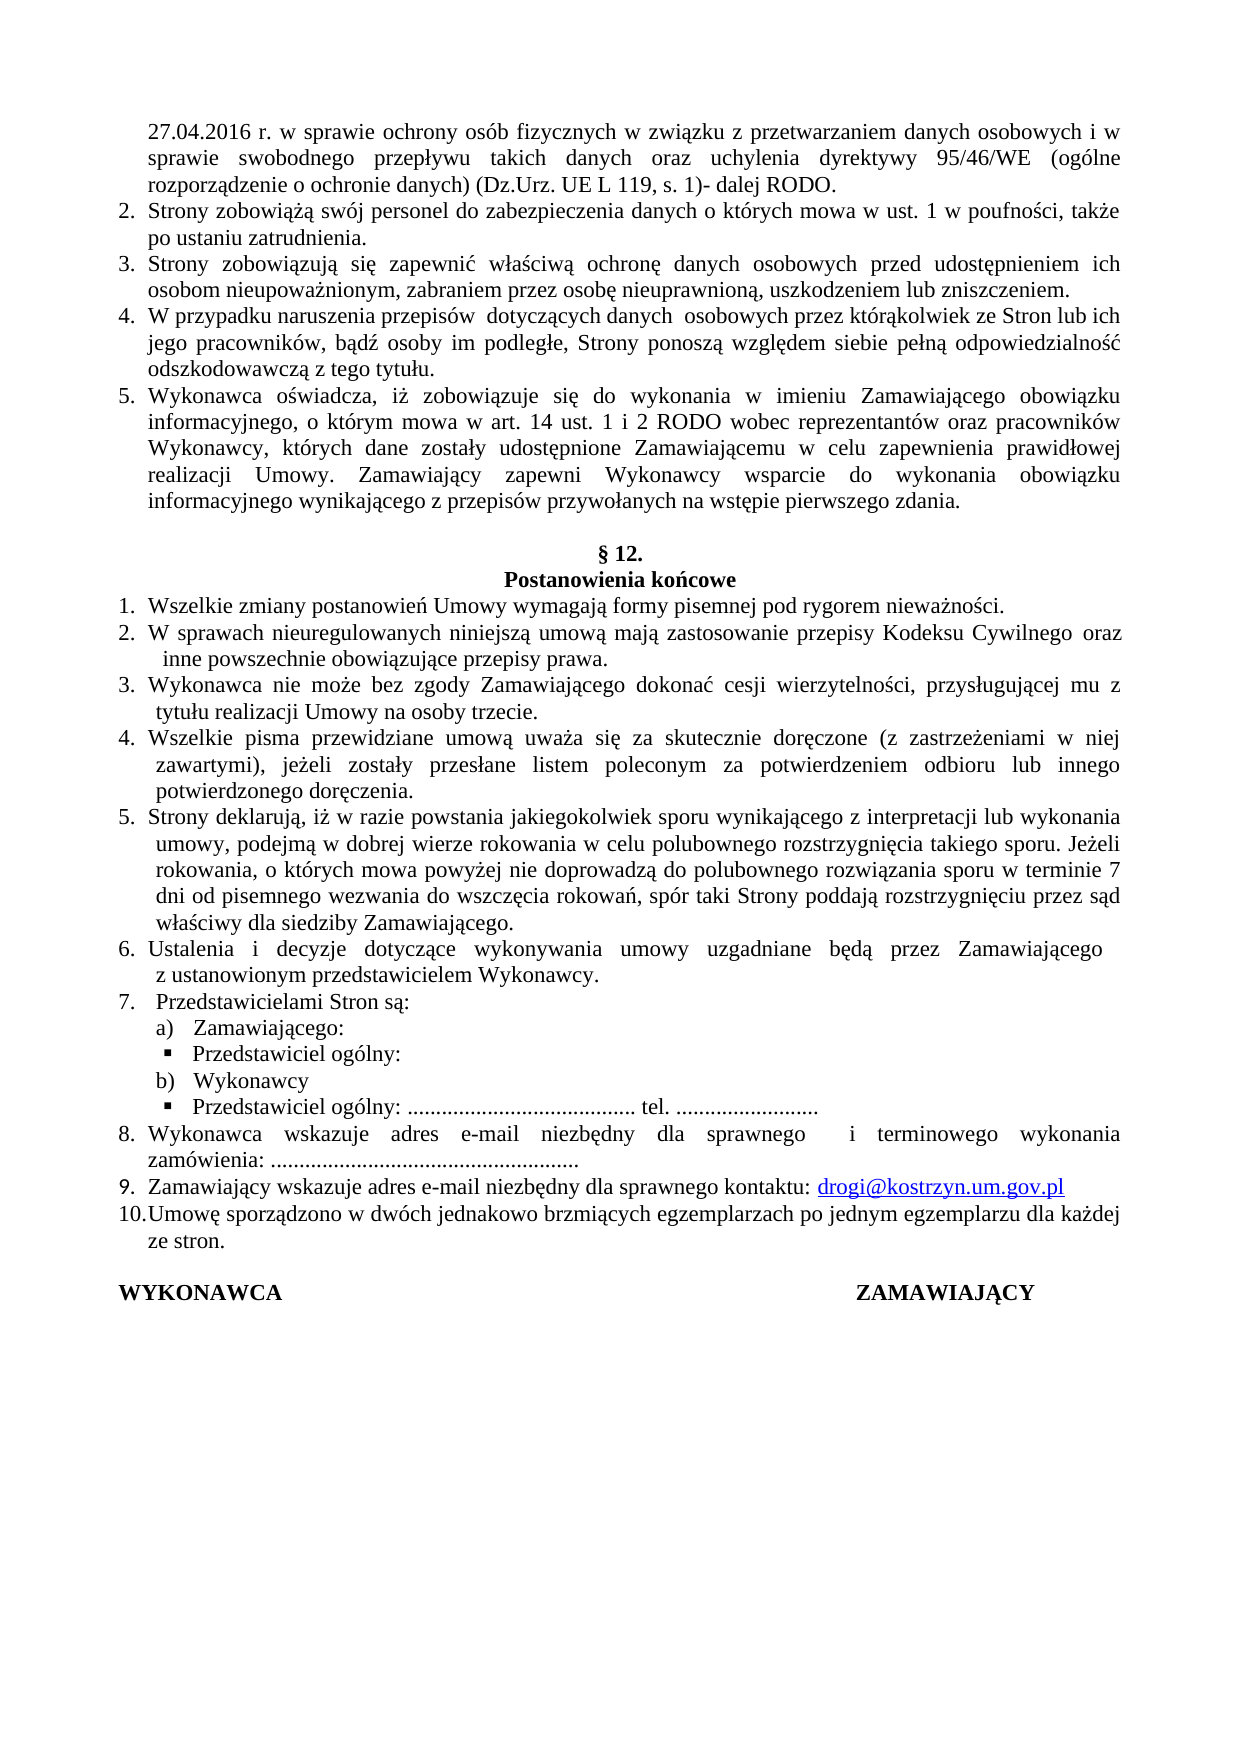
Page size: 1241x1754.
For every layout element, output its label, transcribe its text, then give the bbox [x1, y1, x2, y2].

list Zamawiający wskazuje adres e-mail niezbędny dla sprawnego kontaktu: drogi@kostrzyn.um.gov.pl [118, 1172, 1122, 1200]
text b) Wykonawcy [156, 1067, 1122, 1093]
list Wszelkie zmiany postanowień Umowy wymagają formy pisemnej pod rygorem nieważności. [118, 592, 1122, 619]
list Wszelkie pisma przewidziane umową uważa się za skutecznie doręczone (z zastrzeżeniami w niej zawartymi), jeżeli zostały przesłane listem poleconym za potwierdzeniem odbioru lub innego potwierdzonego doręczenia. [118, 724, 1122, 803]
text WYKONAWCA ZAMAWIAJĄCY [118, 1279, 1122, 1306]
list Przedstawiciel ogólny: ........................................ tel. ......................... [162, 1093, 1122, 1119]
text a) Zamawiającego: [156, 1014, 1122, 1041]
list Wykonawca wskazuje adres e-mail niezbędny dla sprawnego i terminowego wykonania zamówienia: ...................................................... [118, 1119, 1122, 1172]
text 7. Przedstawicielami Stron są: [118, 988, 1122, 1014]
list Wykonawca oświadcza, iż zobowiązuje się do wykonania w imieniu Zamawiającego obowiązku informacyjnego, o którym mowa w art. 14 ust. 1 i 2 RODO wobec reprezentantów oraz pracowników Wykonawcy, których dane zostały udostępnione Zamawiającemu w celu zapewnienia prawidłowej realizacji Umowy. Zamawiający zapewni Wykonawcy wsparcie do wykonania obowiązku informacyjnego wynikającego z przepisów przywołanych na wstępie pierwszego zdania. [118, 382, 1122, 513]
list Strony deklarują, iż w razie powstania jakiegokolwiek sporu wynikającego z interpretacji lub wykonania umowy, podejmą w dobrej wierze rokowania w celu polubownego rozstrzygnięcia takiego sporu. Jeżeli rokowania, o których mowa powyżej nie doprowadzą do polubownego rozwiązania sporu w terminie 7 dni od pisemnego wezwania do wszczęcia rokowań, spór taki Strony poddają rozstrzygnięciu przez sąd właściwy dla siedziby Zamawiającego. [118, 803, 1122, 935]
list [118, 118, 1122, 197]
list Wykonawca nie może bez zgody Zamawiającego dokonać cesji wierzytelności, przysługującej mu z tytułu realizacji Umowy na osoby trzecie. [118, 672, 1122, 724]
list Ustalenia i decyzje dotyczące wykonywania umowy uzgadniane będą przez Zamawiającego z ustanowionym przedstawicielem Wykonawcy. [118, 935, 1122, 988]
list W przypadku naruszenia przepisów dotyczących danych osobowych przez którąkolwiek ze Stron lub ich jego pracowników, bądź osoby im podległe, Strony ponoszą względem siebie pełną odpowiedzialność odszkodowawczą z tego tytułu. [118, 303, 1122, 382]
text § 12. [118, 540, 1122, 566]
list Przedstawiciel ogólny: [162, 1041, 1122, 1067]
text Postanowienia końcowe [118, 566, 1122, 592]
list Strony zobowiążą swój personel do zabezpieczenia danych o których mowa w ust. 1 w poufności, także po ustaniu zatrudnienia. [118, 197, 1122, 250]
list Strony zobowiązują się zapewnić właściwą ochronę danych osobowych przed udostępnieniem ich osobom nieupoważnionym, zabraniem przez osobę nieuprawnioną, uszkodzeniem lub zniszczeniem. [118, 250, 1122, 303]
list Umowę sporządzono w dwóch jednakowo brzmiących egzemplarzach po jednym egzemplarzu dla każdej ze stron. [118, 1200, 1122, 1253]
list W sprawach nieuregulowanych niniejszą umową mają zastosowanie przepisy Kodeksu Cywilnego oraz inne powszechnie obowiązujące przepisy prawa. [118, 619, 1122, 672]
